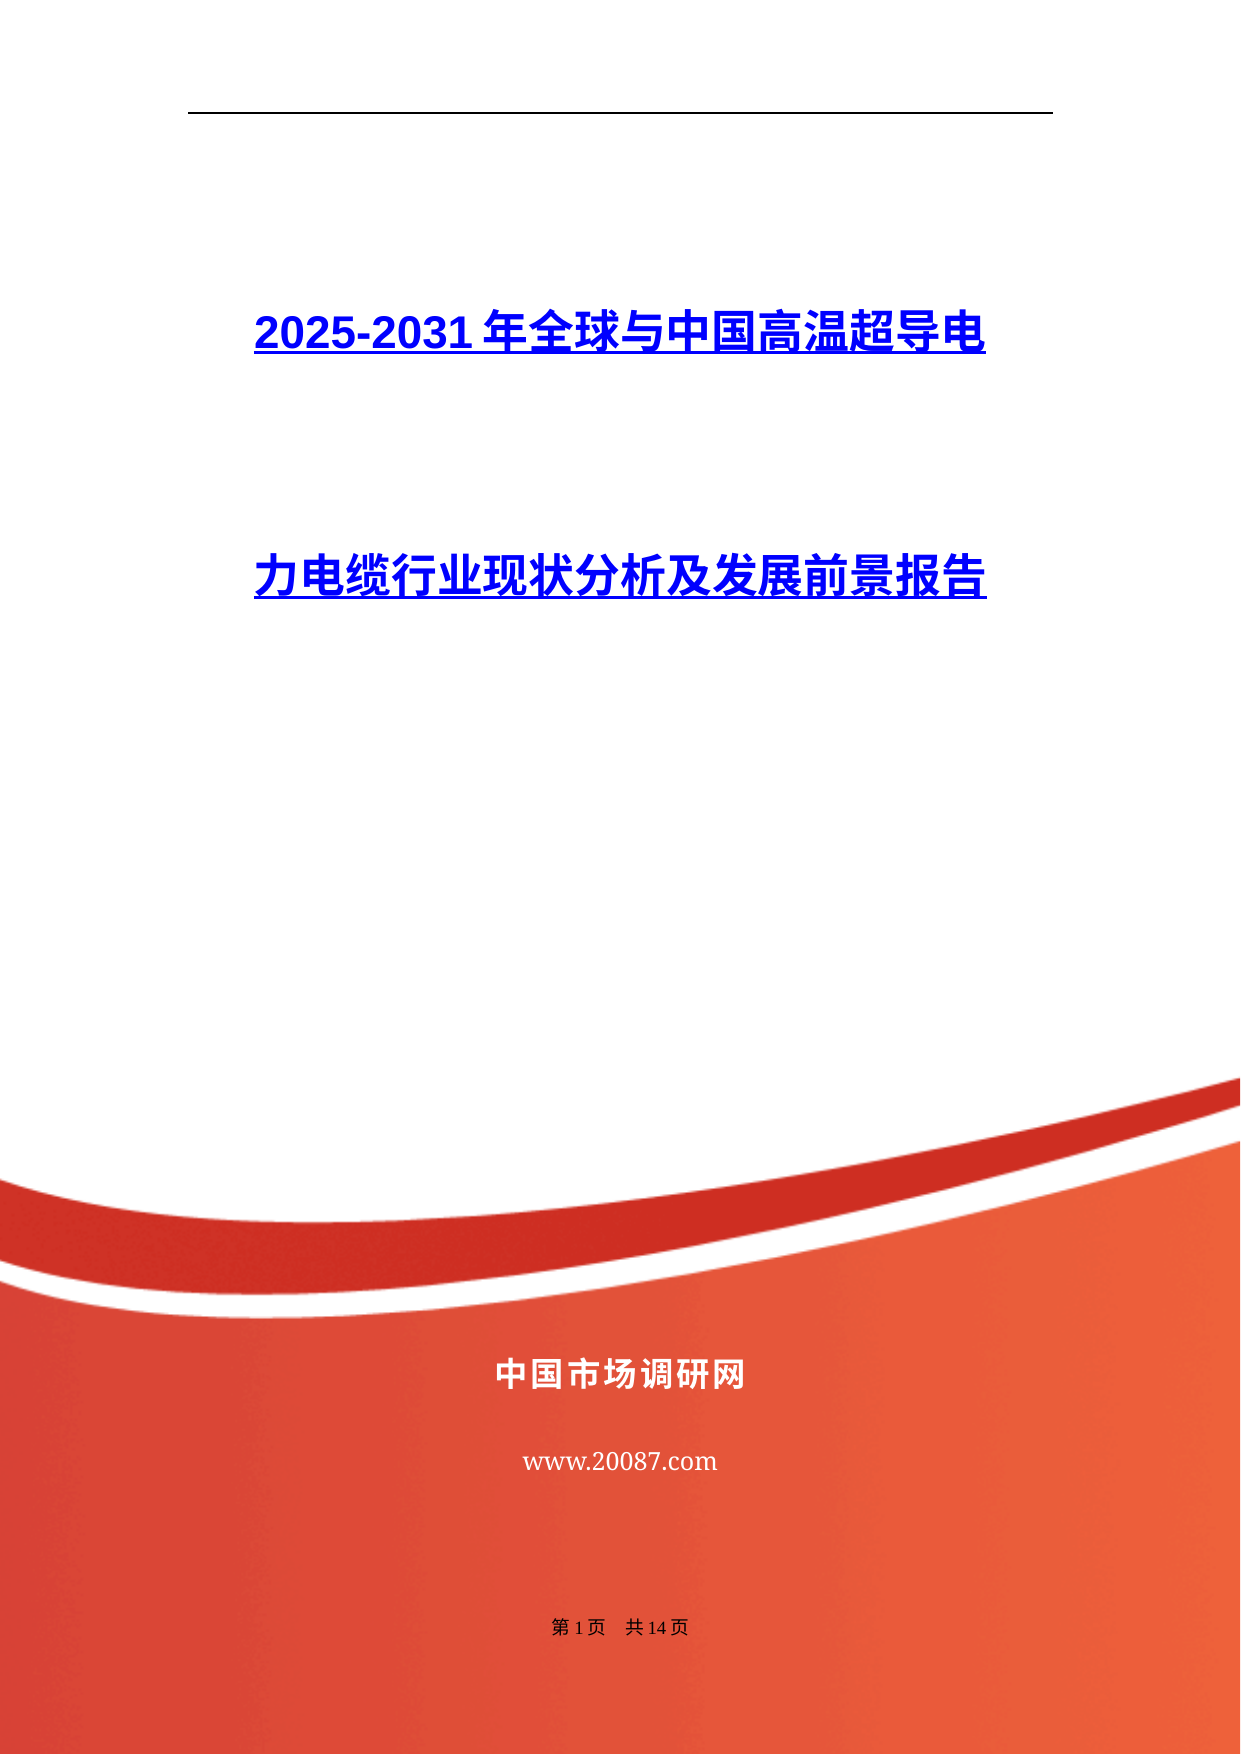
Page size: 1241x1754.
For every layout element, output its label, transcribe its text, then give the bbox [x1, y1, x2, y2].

picture [0, 1006, 1241, 1754]
text www.20087.com [187, 1428, 1053, 1493]
subtitle 中国市场调研网 [187, 1339, 1053, 1404]
table_header 2025-2031年全球与中国高温超导电力电缆行业现状分析及发展前景报告 [188, 207, 1053, 773]
